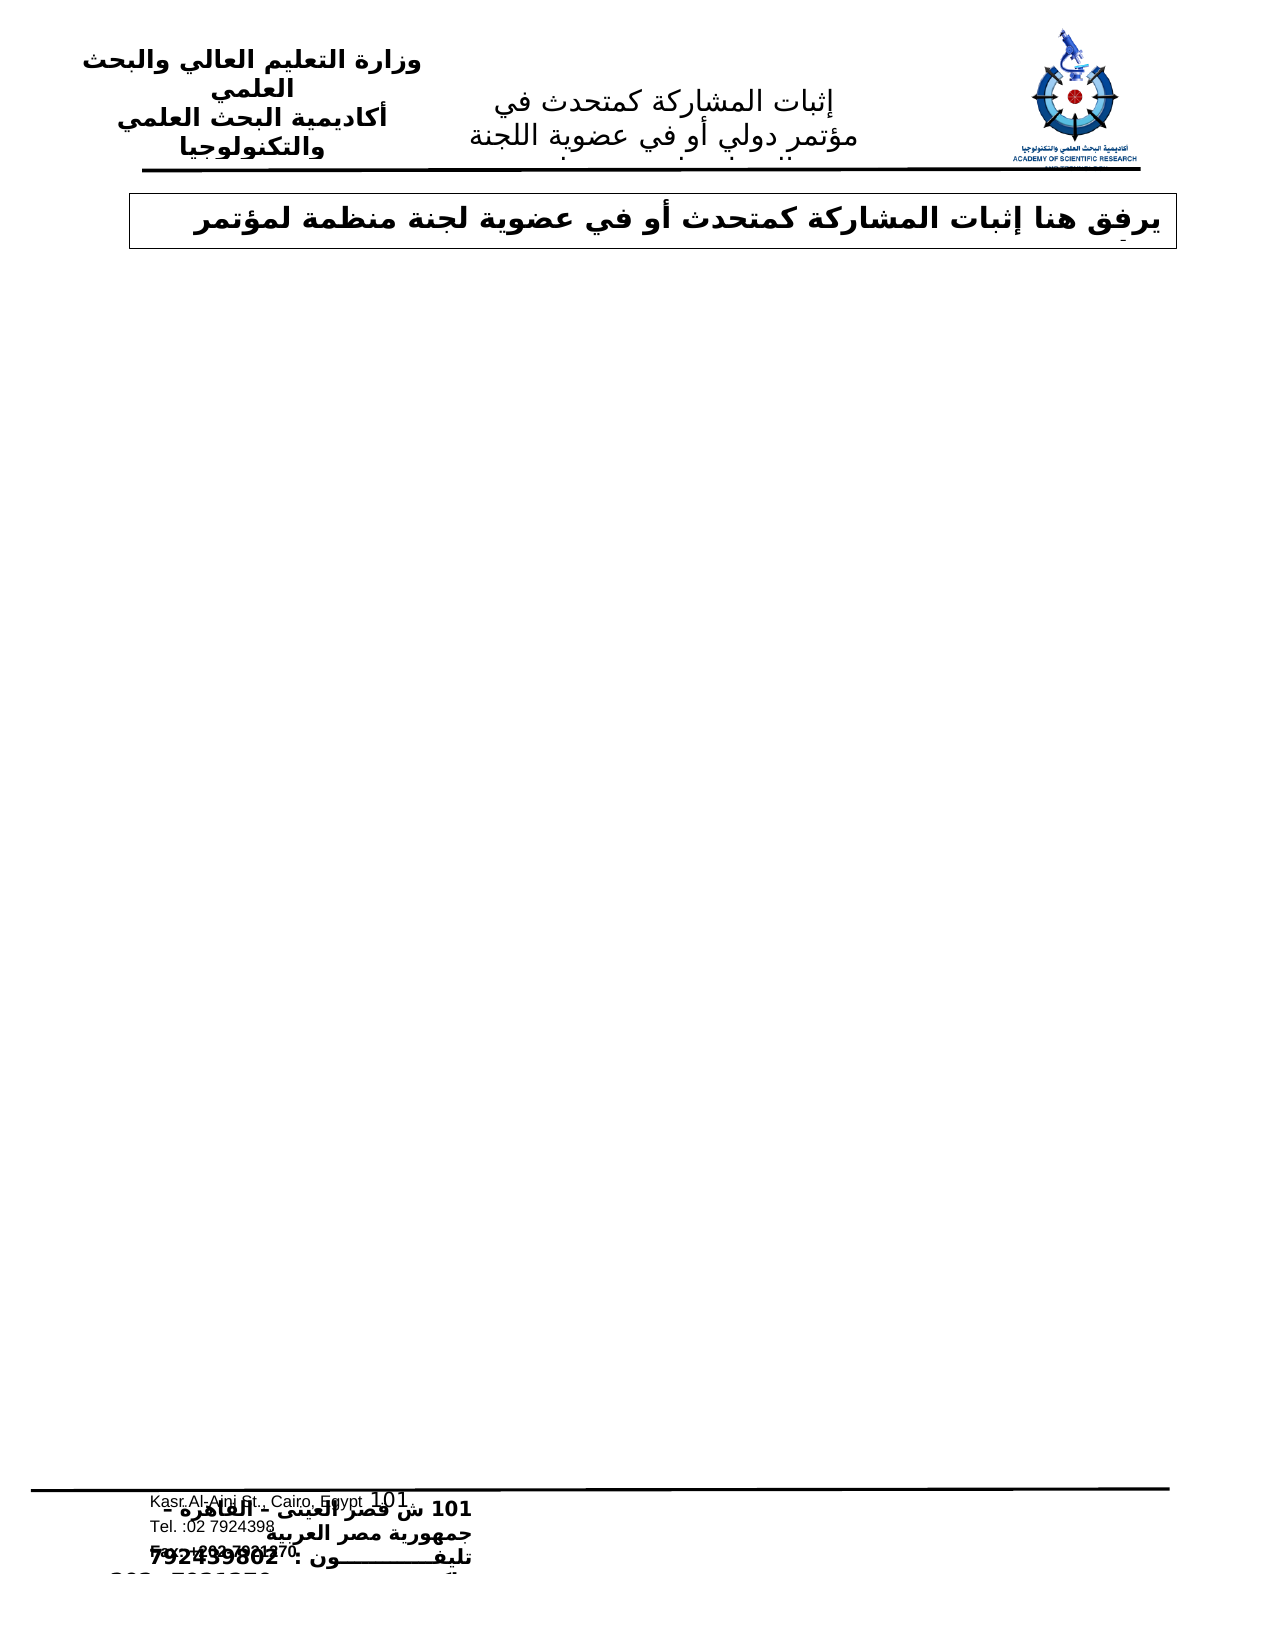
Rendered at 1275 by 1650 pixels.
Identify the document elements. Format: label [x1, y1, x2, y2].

picture [1010, 26, 1139, 167]
picture [1010, 171, 1139, 175]
